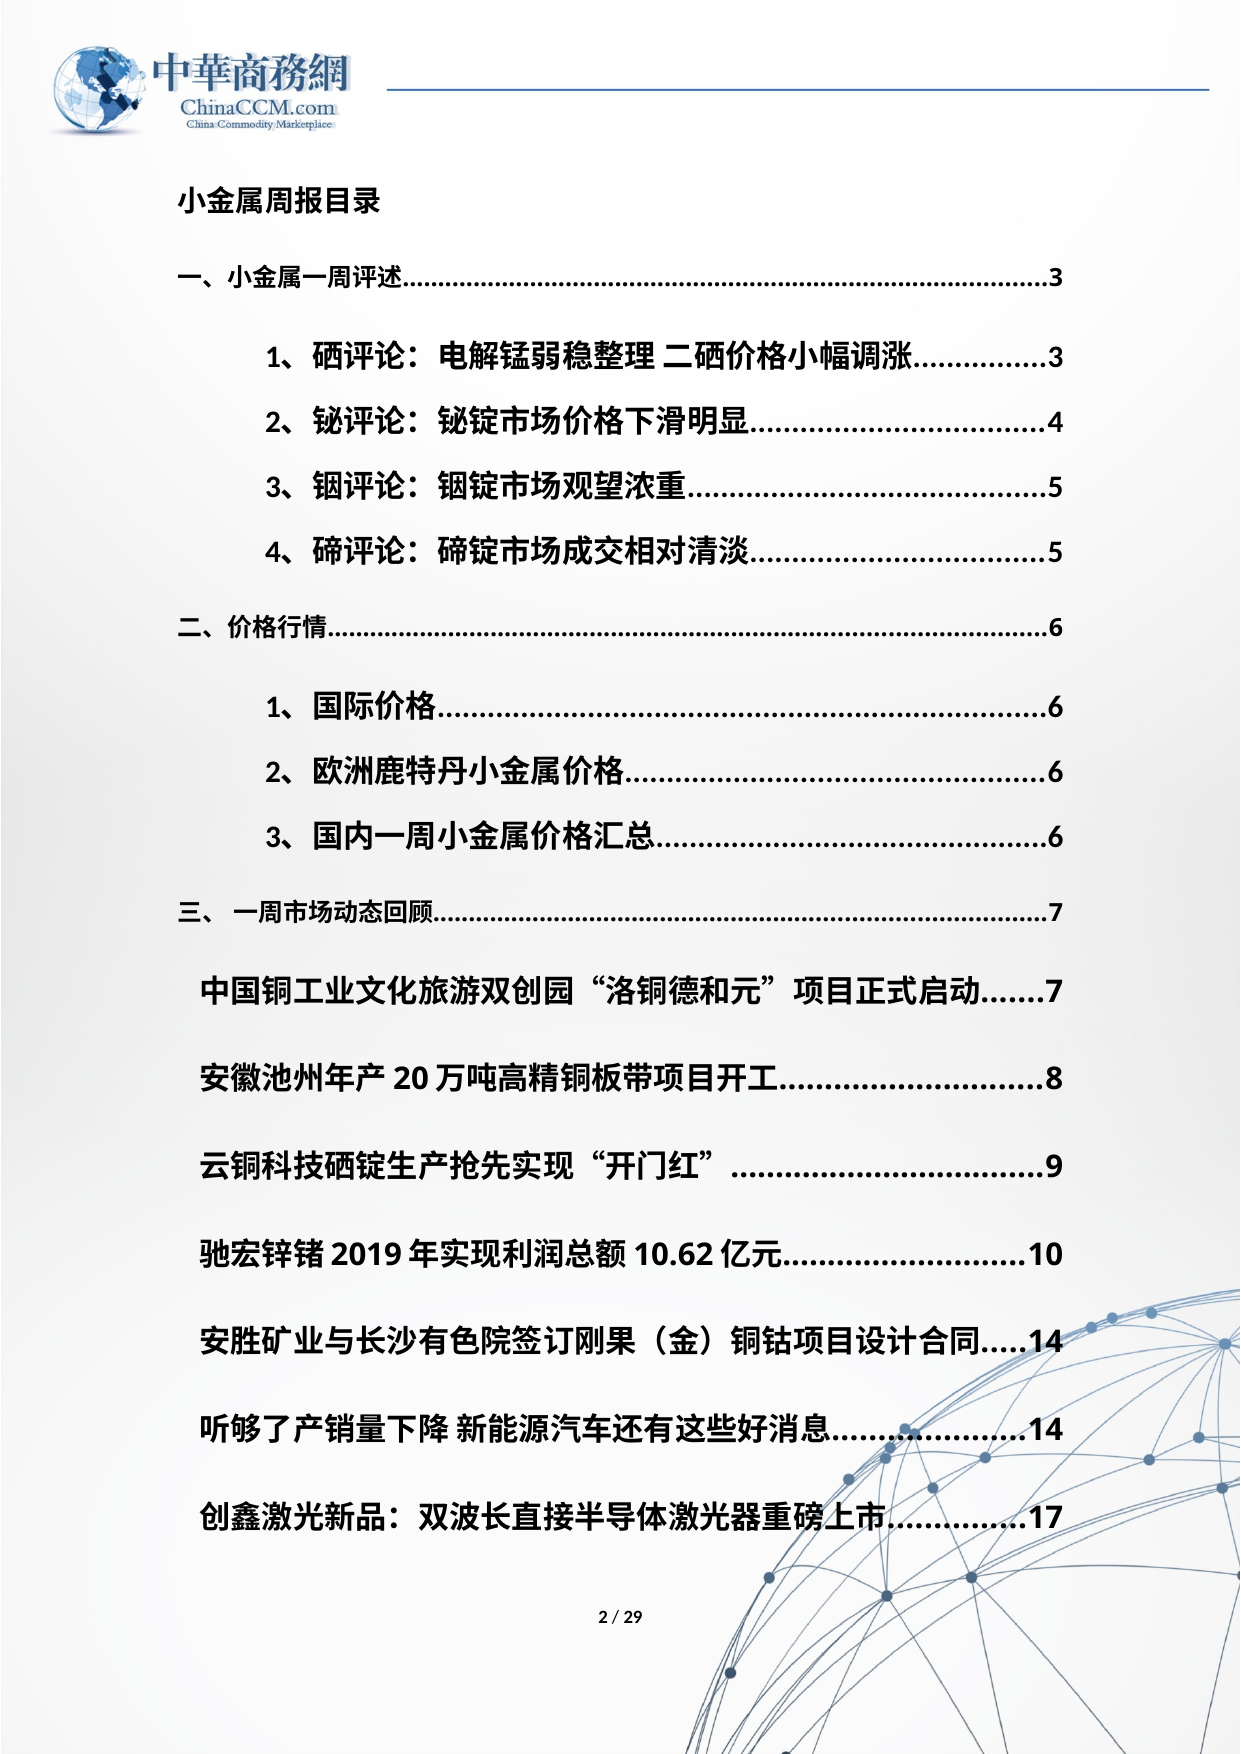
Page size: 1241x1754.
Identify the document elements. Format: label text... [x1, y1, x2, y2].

text 听够了产销量下降 新能源汽车还有这些好消息 14 [199, 1394, 1063, 1459]
text 中国铜工业文化旅游双创园“洛铜德和元”项目正式启动 7 [199, 956, 1063, 1021]
text 创鑫激光新品：双波长直接半导体激光器重磅上市 17 [199, 1482, 1063, 1547]
picture [1, 0, 1240, 1754]
text 3、铟评论：铟锭市场观望浓重 5 [265, 451, 1063, 516]
text 安胜矿业与长沙有色院签订刚果（金）铜钴项目设计合同 14 [199, 1307, 1063, 1372]
text 一、小金属一周评述 3 [177, 243, 1063, 308]
text 1、国际价格 6 [265, 671, 1063, 736]
text 2、欧洲鹿特丹小金属价格 6 [265, 736, 1063, 801]
text 云铜科技硒锭生产抢先实现“开门红” 9 [199, 1131, 1063, 1196]
text 小金属周报目录 [177, 166, 1063, 231]
text 安徽池州年产20万吨高精铜板带项目开工 8 [199, 1044, 1063, 1109]
text 三、 一周市场动态回顾 7 [177, 878, 1063, 943]
text 2、铋评论：铋锭市场价格下滑明显 4 [265, 386, 1063, 451]
text 二、价格行情 6 [177, 593, 1063, 658]
text 驰宏锌锗2019年实现利润总额10.62亿元 10 [199, 1219, 1063, 1284]
text 1、硒评论：电解锰弱稳整理 二硒价格小幅调涨 3 [265, 321, 1063, 386]
text 3、国内一周小金属价格汇总 6 [265, 801, 1063, 866]
text 4、碲评论：碲锭市场成交相对清淡 5 [265, 516, 1063, 581]
